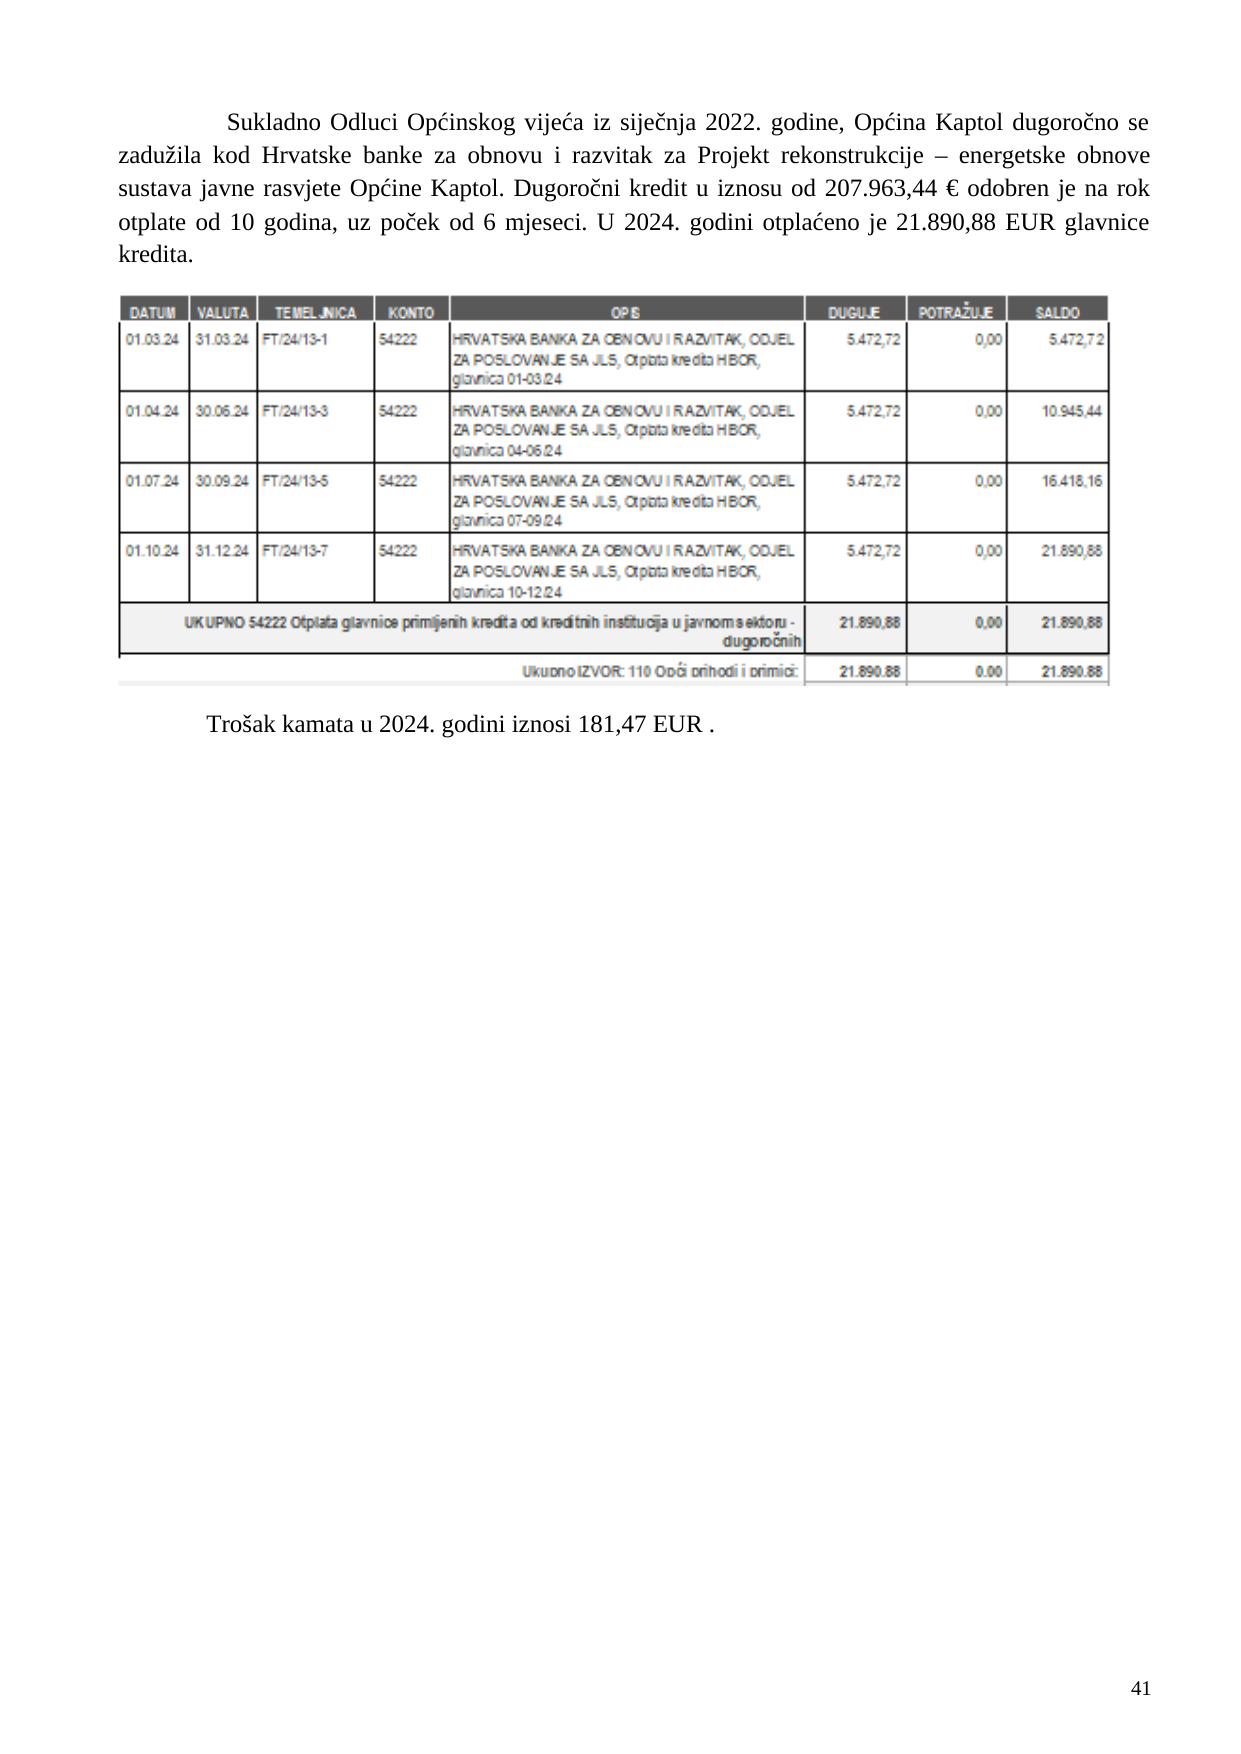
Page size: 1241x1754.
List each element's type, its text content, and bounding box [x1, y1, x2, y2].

text Trošak kamata u 2024. godini iznosi 181,47 EUR . [118, 709, 1152, 738]
text Sukladno Odluci Općinskog vijeća iz siječnja 2022. godine, Općina Kaptol dugoročno se zadužila kod Hrvatske banke za obnovu i razvitak za Projekt rekonstrukcije – energetske obnove sustava javne rasvjete Općine Kaptol. Dugoročni kredit u iznosu od 207.963,44 € odobren je na rok otplate od 10 godina, uz poček od 6 mjeseci. U 2024. godini otplaćeno je 21.890,88 EUR glavnice kredita. [118, 107, 1152, 268]
